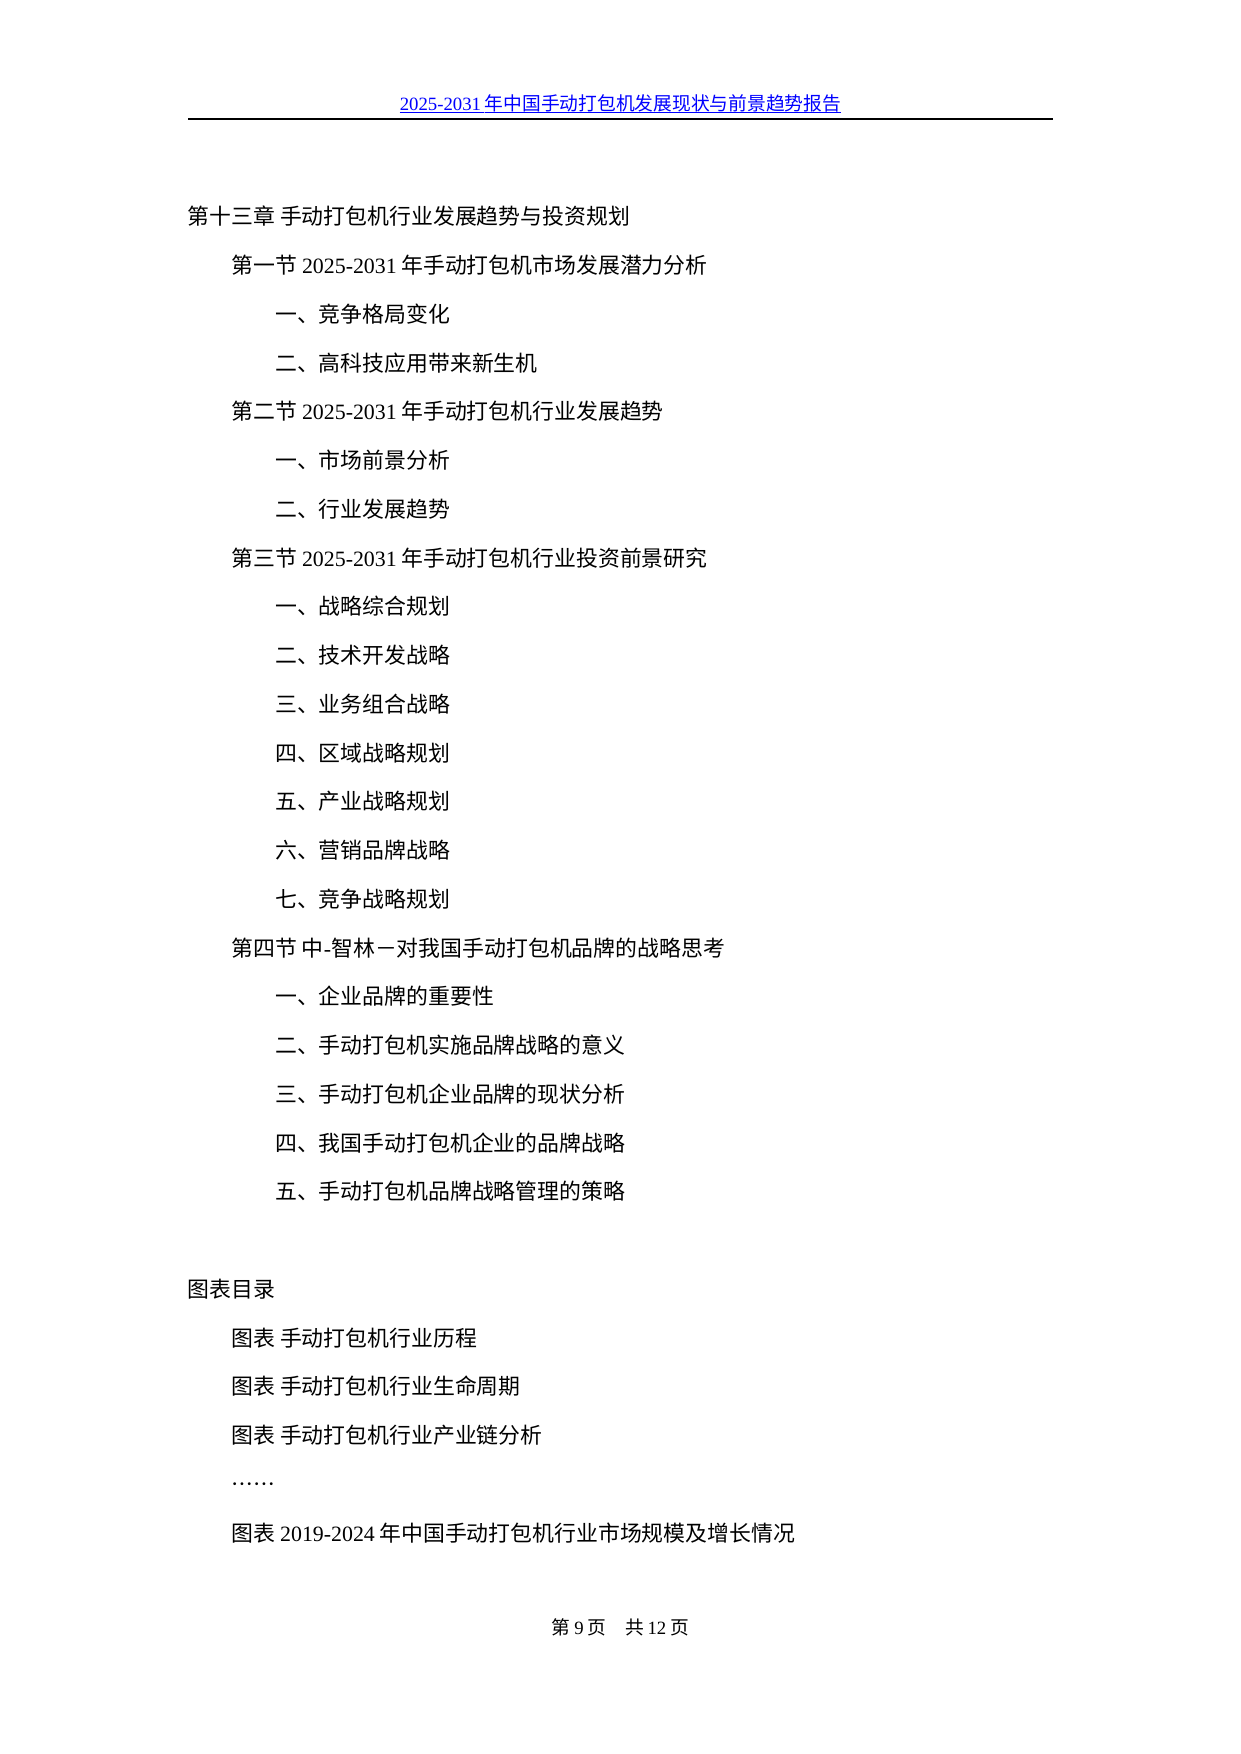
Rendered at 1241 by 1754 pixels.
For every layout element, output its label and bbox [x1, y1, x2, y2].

text [187, 150, 1053, 1548]
